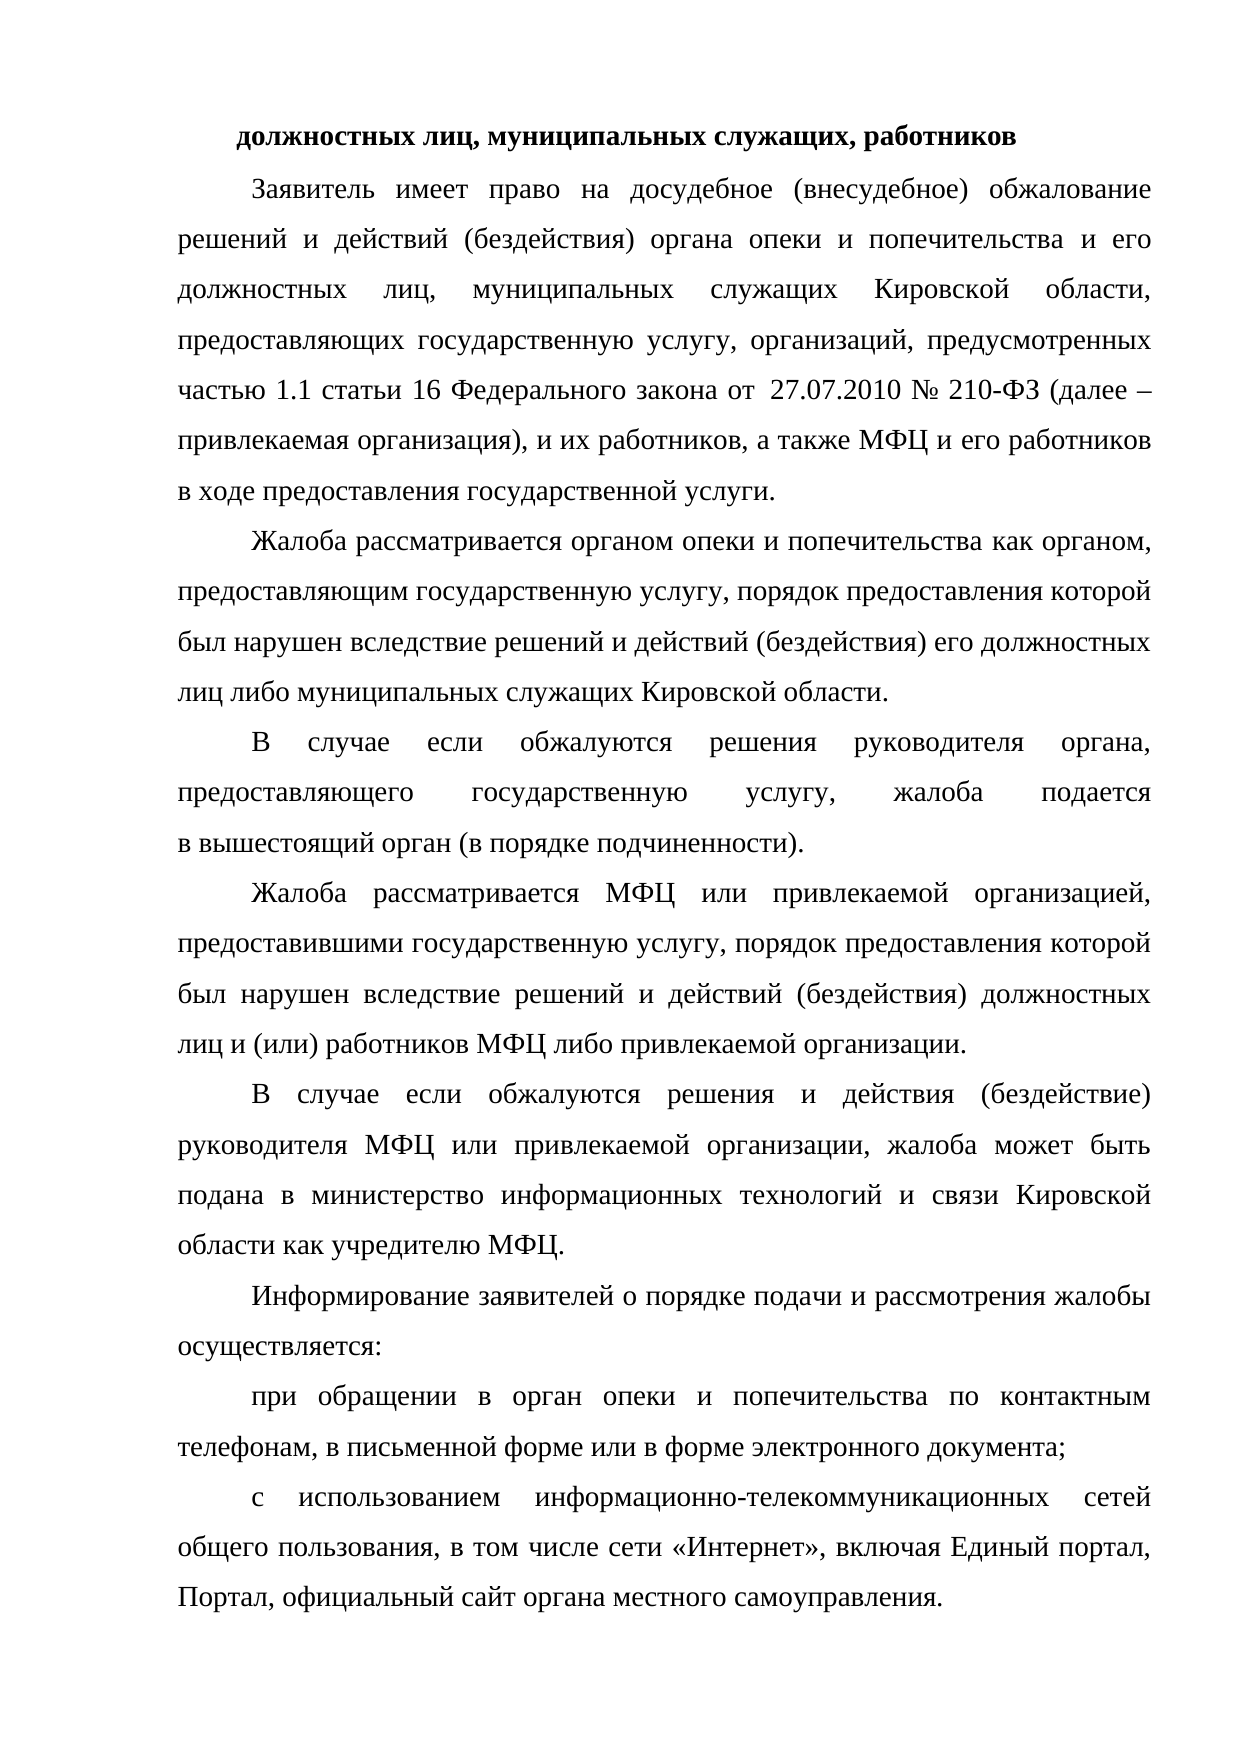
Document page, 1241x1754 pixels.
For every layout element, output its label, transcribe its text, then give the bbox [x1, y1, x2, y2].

text В случае если обжалуются решения и действия (бездействие) руководителя МФЦ или привлекаемой организации, жалоба может быть подана в министерство информационных технологий и связи Кировской области как учредителю МФЦ. [177, 1076, 1152, 1261]
text Жалоба рассматривается органом опеки и попечительства как органом, предоставляющим государственную услугу, порядок предоставления которой был нарушен вследствие решений и действий (бездействия) его должностных лиц либо муниципальных служащих Кировской области. [177, 523, 1152, 707]
text В случае если обжалуются решения руководителя органа, предоставляющего государственную услугу, жалоба подается в вышестоящий орган (в порядке подчиненности). [177, 724, 1152, 858]
text Жалоба рассматривается МФЦ или привлекаемой организацией, предоставившими государственную услугу, порядок предоставления которой был нарушен вследствие решений и действий (бездействия) должностных лиц и (или) работников МФЦ либо привлекаемой организации. [177, 875, 1152, 1060]
text при обращении в орган опеки и попечительства по контактным телефонам, в письменной форме или в форме электронного документа; [177, 1378, 1152, 1462]
text с использованием информационно-телекоммуникационных сетей общего пользования, в том числе сети «Интернет», включая Единый портал, Портал, официальный сайт органа местного самоуправления. [177, 1479, 1152, 1613]
text Заявитель имеет право на досудебное (внесудебное) обжалование решений и действий (бездействия) органа опеки и попечительства и его должностных лиц, муниципальных служащих Кировской области, предоставляющих государственную услугу, организаций, предусмотренных частью 1.1 статьи 16 Федерального закона от 27.07.2010 № 210-ФЗ (далее – привлекаемая организация), и их работников, а также МФЦ и его работников в ходе предоставления государственной услуги. [177, 171, 1152, 506]
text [192, 118, 1152, 152]
text Информирование заявителей о порядке подачи и рассмотрения жалобы осуществляется: [177, 1278, 1152, 1362]
